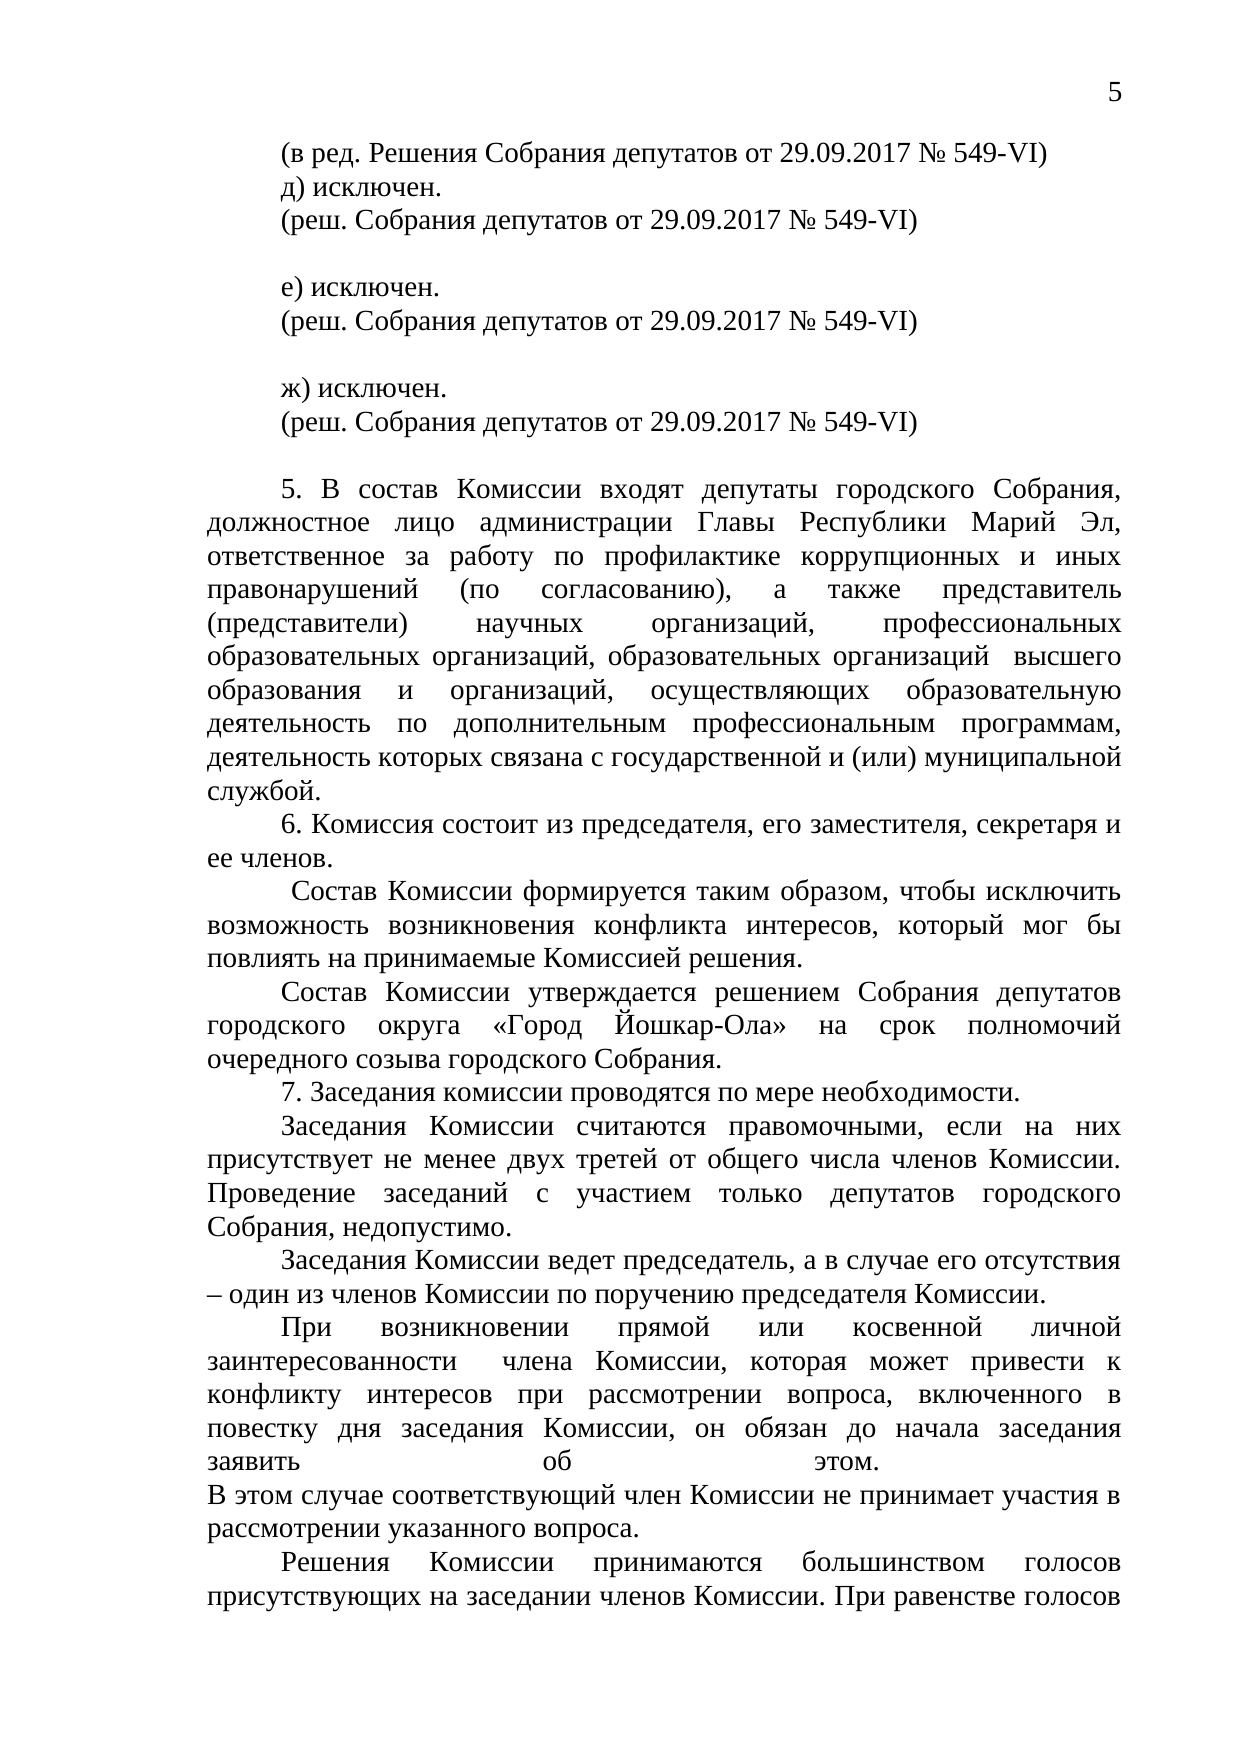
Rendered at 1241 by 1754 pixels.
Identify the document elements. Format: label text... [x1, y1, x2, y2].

title (в ред. Решения Собрания депутатов от 29.09.2017 № 549-VI) [281, 135, 1122, 169]
title 5. В состав Комиссии входят депутаты городского Собрания, должностное лицо администрации Главы Республики Марий Эл, ответственное за работу по профилактике коррупционных и иных правонарушений (по согласованию), а также представитель (представители) научных организаций, профессиональных образовательных организаций, образовательных организаций высшего образования и организаций, осуществляющих образовательную деятельность по дополнительным профессиональным программам, деятельность которых связана с государственной и (или) муниципальной службой. [207, 471, 1122, 806]
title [207, 1544, 1122, 1611]
text е) исключен. [207, 269, 1122, 303]
text Состав Комиссии утверждается решением Собрания депутатов городского округа «Город Йошкар-Ола» на срок полномочий очередного созыва городского Собрания. [207, 974, 1122, 1074]
text 7. Заседания комиссии проводятся по мере необходимости. [207, 1074, 1122, 1108]
title При возникновении прямой или косвенной личной заинтересованности члена Комиссии, которая может привести к конфликту интересов при рассмотрении вопроса, включенного в повестку дня заседания Комиссии, он обязан до начала заседания заявить об этом. В этом случае соответствующий член Комиссии не принимает участия в рассмотрении указанного вопроса. [207, 1309, 1122, 1544]
text Заседания Комиссии считаются правомочными, если на них присутствует не менее двух третей от общего числа членов Комиссии. Проведение заседаний с участием только депутатов городского Собрания, недопустимо. [207, 1108, 1122, 1242]
text (реш. Собрания депутатов от 29.09.2017 № 549-VI) [207, 404, 1122, 437]
text (реш. Собрания депутатов от 29.09.2017 № 549-VI) [207, 202, 1122, 236]
title Заседания Комиссии ведет председатель, а в случае его отсутствия – один из членов Комиссии по поручению председателя Комиссии. [207, 1242, 1122, 1309]
text ж) исключен. [207, 370, 1122, 404]
text Состав Комиссии формируется таким образом, чтобы исключить возможность возникновения конфликта интересов, который мог бы повлиять на принимаемые Комиссией решения. [207, 873, 1122, 974]
text д) исключен. [207, 169, 1122, 202]
text 6. Комиссия состоит из председателя, его заместителя, секретаря и ее членов. [207, 806, 1122, 873]
text (реш. Собрания депутатов от 29.09.2017 № 549-VI) [207, 303, 1122, 337]
